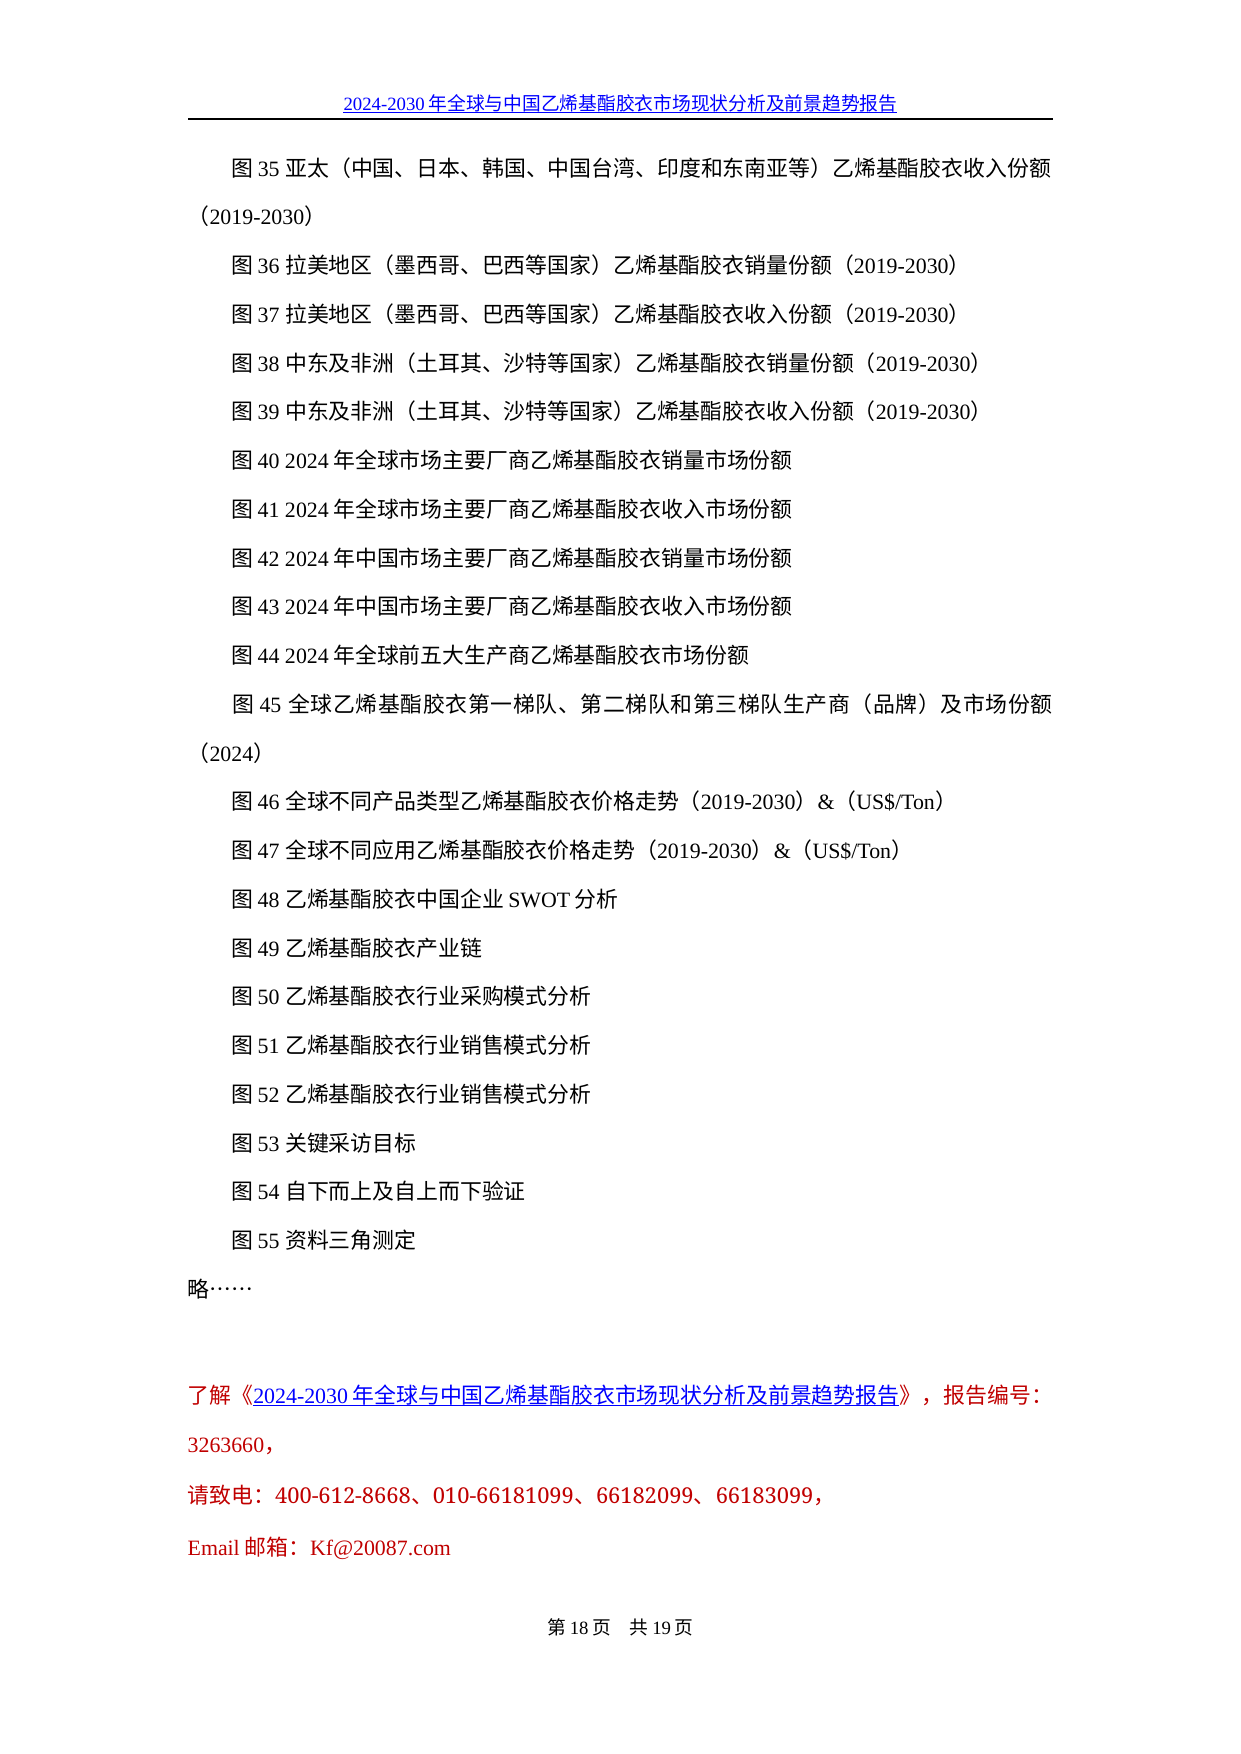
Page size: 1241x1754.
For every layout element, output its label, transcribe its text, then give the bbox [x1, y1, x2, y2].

text 请致电：400-612-8668、010-66181099、66182099、66183099， [187, 1478, 1053, 1511]
text 了解《2024-2030年全球与中国乙烯基酯胶衣市场现状分析及前景趋势报告》，报告编号：3263660， [187, 1378, 1053, 1459]
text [187, 150, 1053, 1304]
text Email邮箱：Kf@20087.com [187, 1530, 1053, 1562]
